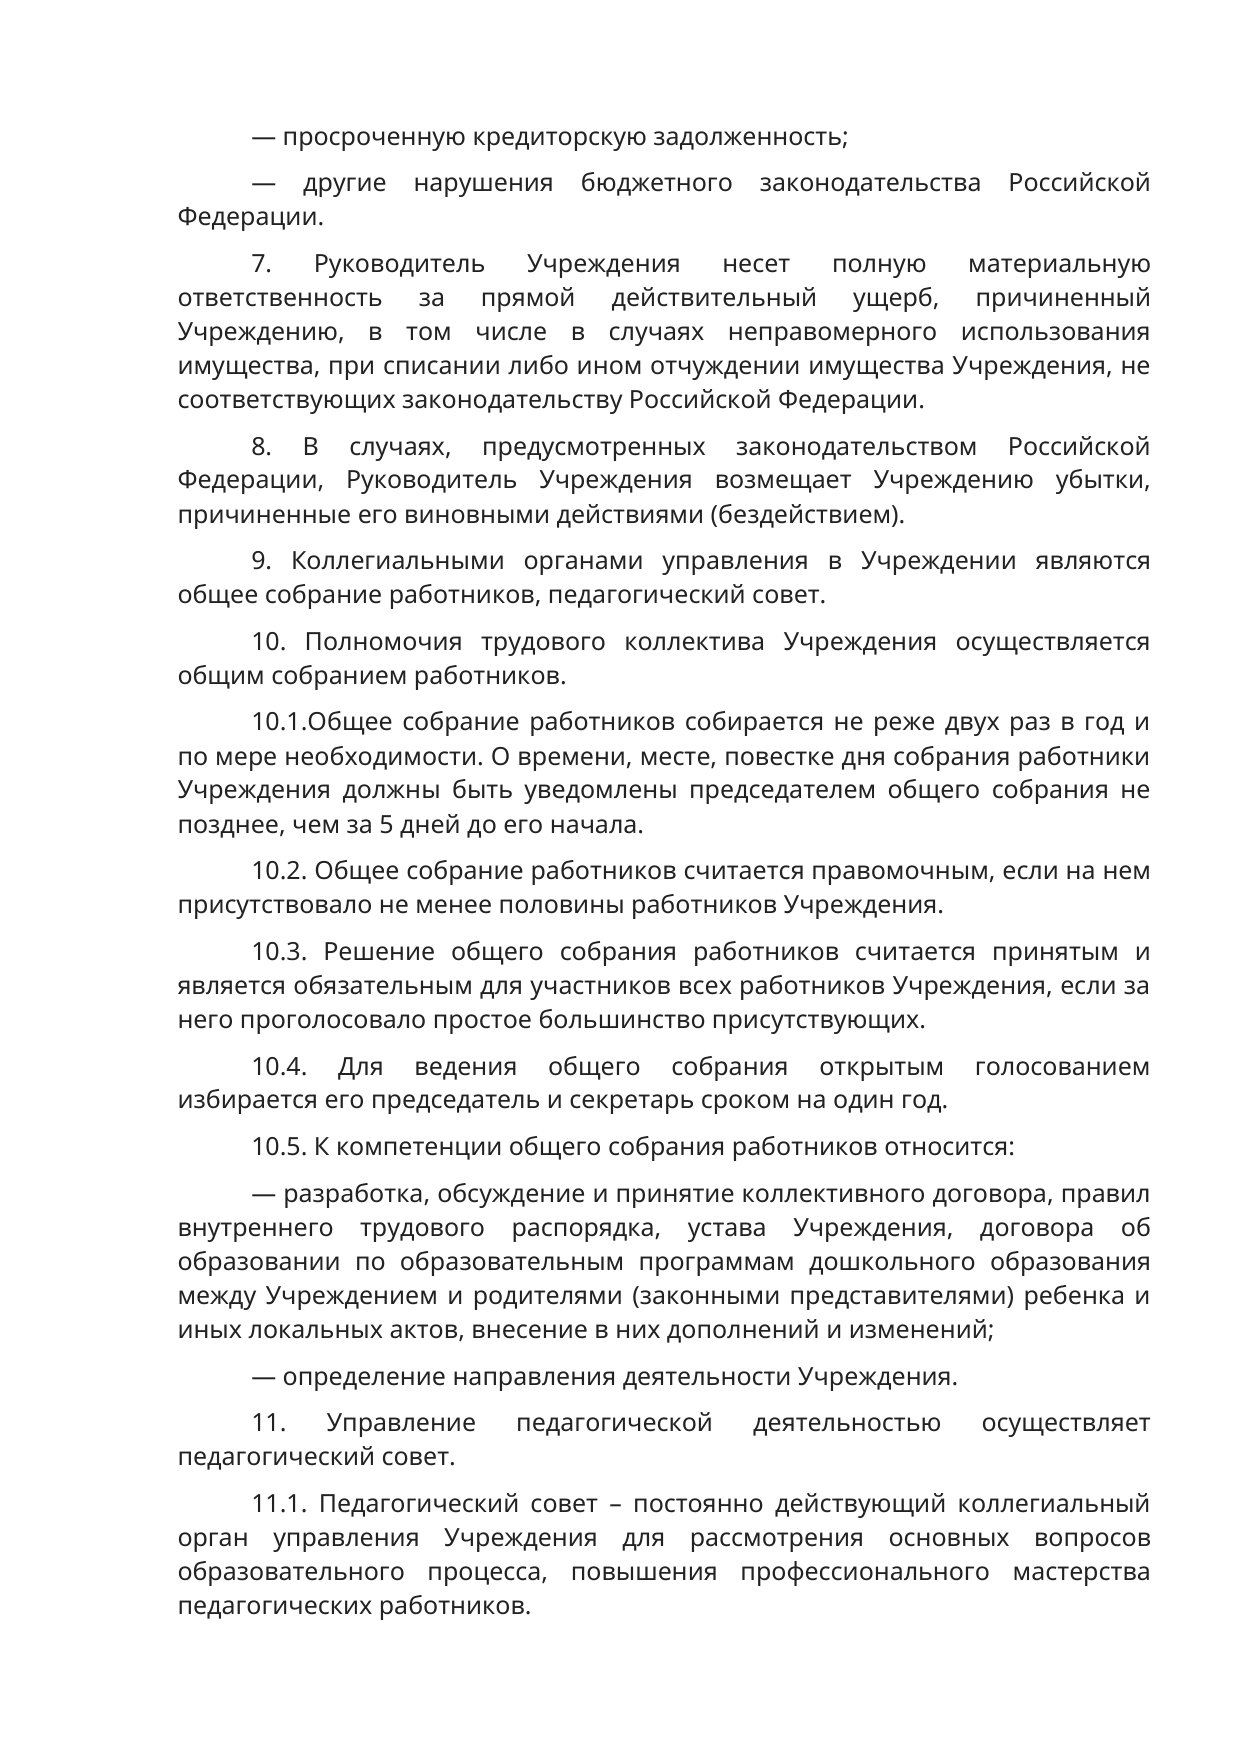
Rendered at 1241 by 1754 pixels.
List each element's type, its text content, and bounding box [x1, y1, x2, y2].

text 10.1.Общее собрание работников собирается не реже двух раз в год и по мере необходимости. О времени, месте, повестке дня собрания работники Учреждения должны быть уведомлены председателем общего собрания не позднее, чем за 5 дней до его начала. [177, 704, 1152, 840]
text 11.1. Педагогический совет – постоянно действующий коллегиальный орган управления Учреждения для рассмотрения основных вопросов образовательного процесса, повышения профессионального мастерства педагогических работников. [177, 1485, 1152, 1622]
text — определение направления деятельности Учреждения. [177, 1358, 1152, 1392]
text 10.4. Для ведения общего собрания открытым голосованием избирается его председатель и секретарь сроком на один год. [177, 1048, 1152, 1116]
text 10.2. Общее собрание работников считается правомочным, если на нем присутствовало не менее половины работников Учреждения. [177, 853, 1152, 921]
text — разработка, обсуждение и принятие коллективного договора, правил внутреннего трудового распорядка, устава Учреждения, договора об образовании по образовательным программам дошкольного образования между Учреждением и родителями (законными представителями) ребенка и иных локальных актов, внесение в них дополнений и изменений; [177, 1175, 1152, 1346]
text 9. Коллегиальными органами управления в Учреждении являются общее собрание работников, педагогический совет. [177, 543, 1152, 611]
text 10. Полномочия трудового коллектива Учреждения осуществляется общим собранием работников. [177, 623, 1152, 692]
text 11. Управление педагогической деятельностью осуществляет педагогический совет. [177, 1405, 1152, 1473]
text 7. Руководитель Учреждения несет полную материальную ответственность за прямой действительный ущерб, причиненный Учреждению, в том числе в случаях неправомерного использования имущества, при списании либо ином отчуждении имущества Учреждения, не соответствующих законодательству Российской Федерации. [177, 245, 1152, 416]
text — другие нарушения бюджетного законодательства Российской Федерации. [177, 165, 1152, 233]
text — просроченную кредиторскую задолженность; [177, 118, 1152, 152]
text 10.5. К компетенции общего собрания работников относится: [177, 1129, 1152, 1163]
text 8. В случаях, предусмотренных законодательством Российской Федерации, Руководитель Учреждения возмещает Учреждению убытки, причиненные его виновными действиями (бездействием). [177, 428, 1152, 530]
text 10.3. Решение общего собрания работников считается принятым и является обязательным для участников всех работников Учреждения, если за него проголосовало простое большинство присутствующих. [177, 933, 1152, 1036]
